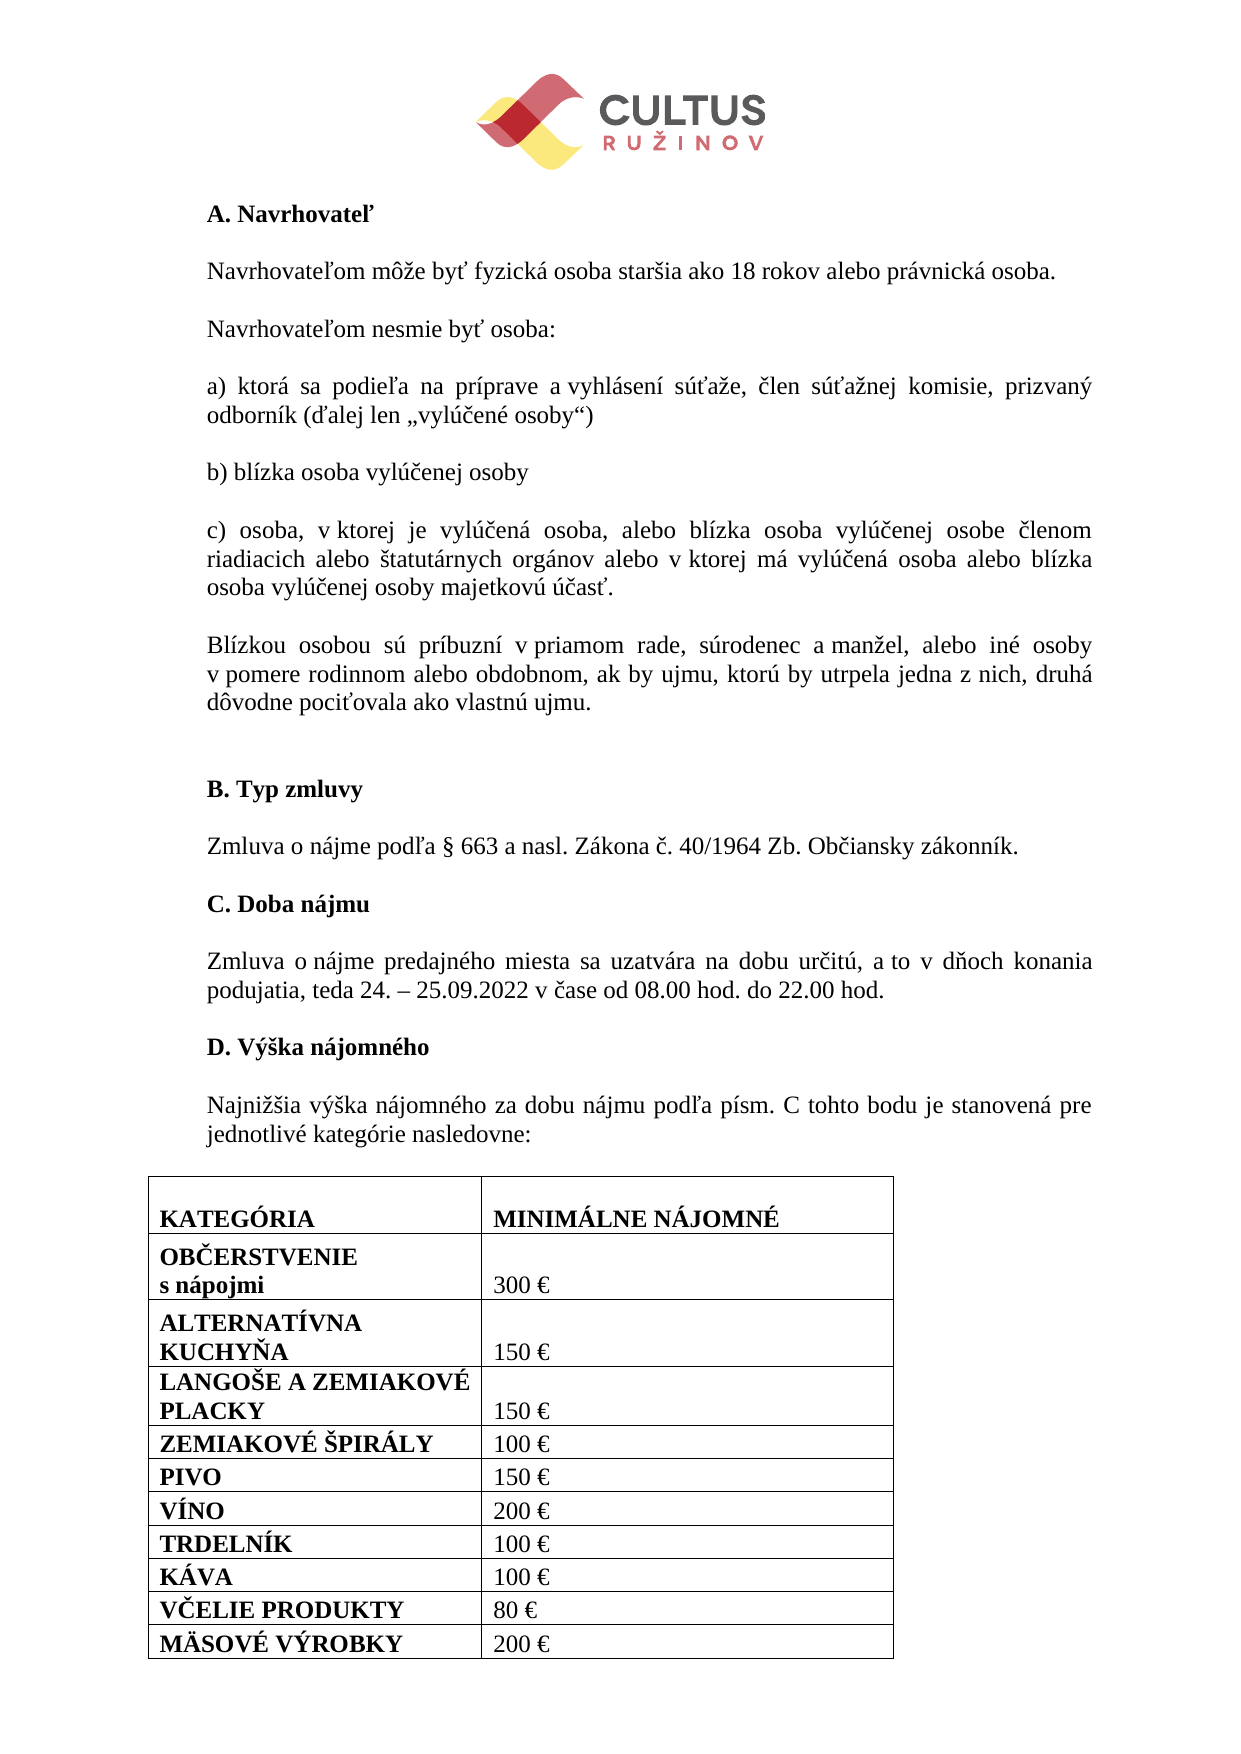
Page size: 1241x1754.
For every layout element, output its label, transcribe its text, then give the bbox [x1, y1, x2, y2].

table_cell VČELIE PRODUKTY [149, 1592, 481, 1624]
table_cell 100 € [482, 1526, 893, 1558]
list A. Navrhovateľ [207, 199, 1093, 227]
table_header MINIMÁLNE NÁJOMNÉ [482, 1177, 893, 1233]
table_header KATEGÓRIA [149, 1177, 481, 1233]
table_cell 100 € [482, 1559, 893, 1591]
table_cell 150 € [482, 1300, 893, 1366]
text C. Doba nájmu [207, 889, 1093, 917]
text Zmluva o nájme podľa § 663 a nasl. Zákona č. 40/1964 Zb. Občiansky zákonník. [207, 831, 1093, 860]
list b) blízka osoba vylúčenej osoby [207, 457, 1093, 486]
list B. Typ zmluvy [207, 774, 1093, 802]
list D. Výška nájomného [207, 1032, 1093, 1061]
table_cell KÁVA [149, 1559, 481, 1591]
table_cell 200 € [482, 1492, 893, 1524]
table_cell 200 € [482, 1625, 893, 1658]
table_cell ZEMIAKOVÉ ŠPIRÁLY [149, 1426, 481, 1458]
table_cell TRDELNÍK [149, 1526, 481, 1558]
list Blízkou osobou sú príbuzní v priamom rade, súrodenec a manžel, alebo iné osoby v pomere rodinnom alebo obdobnom, ak by ujmu, ktorú by utrpela jedna z nich, druhá dôvodne pociťovala ako vlastnú ujmu. [207, 630, 1093, 716]
text Najnižšia výška nájomného za dobu nájmu podľa písm. C tohto bodu je stanovená pre jednotlivé kategórie nasledovne: [207, 1090, 1093, 1147]
table_cell ALTERNATÍVNA KUCHYŇA [149, 1300, 481, 1366]
table_cell 150 € [482, 1367, 893, 1424]
table_cell OBČERSTVENIE s nápojmi [149, 1234, 481, 1299]
table_cell VÍNO [149, 1492, 481, 1524]
list Navrhovateľom nesmie byť osoba: [207, 314, 1093, 342]
table_cell MÄSOVÉ VÝROBKY [149, 1625, 481, 1658]
list a) ktorá sa podieľa na príprave a vyhlásení súťaže, člen súťažnej komisie, prizvaný odborník (ďalej len „vylúčené osoby“) [207, 371, 1093, 429]
table_cell 150 € [482, 1459, 893, 1491]
table_cell 100 € [482, 1426, 893, 1458]
table_cell PIVO [149, 1459, 481, 1491]
list Navrhovateľom môže byť fyzická osoba staršia ako 18 rokov alebo právnická osoba. [207, 256, 1093, 285]
list c) osoba, v ktorej je vylúčená osoba, alebo blízka osoba vylúčenej osobe členom riadiacich alebo štatutárnych orgánov alebo v ktorej má vylúčená osoba alebo blízka osoba vylúčenej osoby majetkovú účasť. [207, 515, 1093, 601]
text Zmluva o nájme predajného miesta sa uzatvára na dobu určitú, a to v dňoch konania podujatia, teda 24. – 25.09.2022 v čase od 08.00 hod. do 22.00 hod. [207, 946, 1093, 1004]
table_cell 80 € [482, 1592, 893, 1624]
table_cell 300 € [482, 1234, 893, 1299]
table_cell LANGOŠE A ZEMIAKOVÉ PLACKY [149, 1367, 481, 1424]
